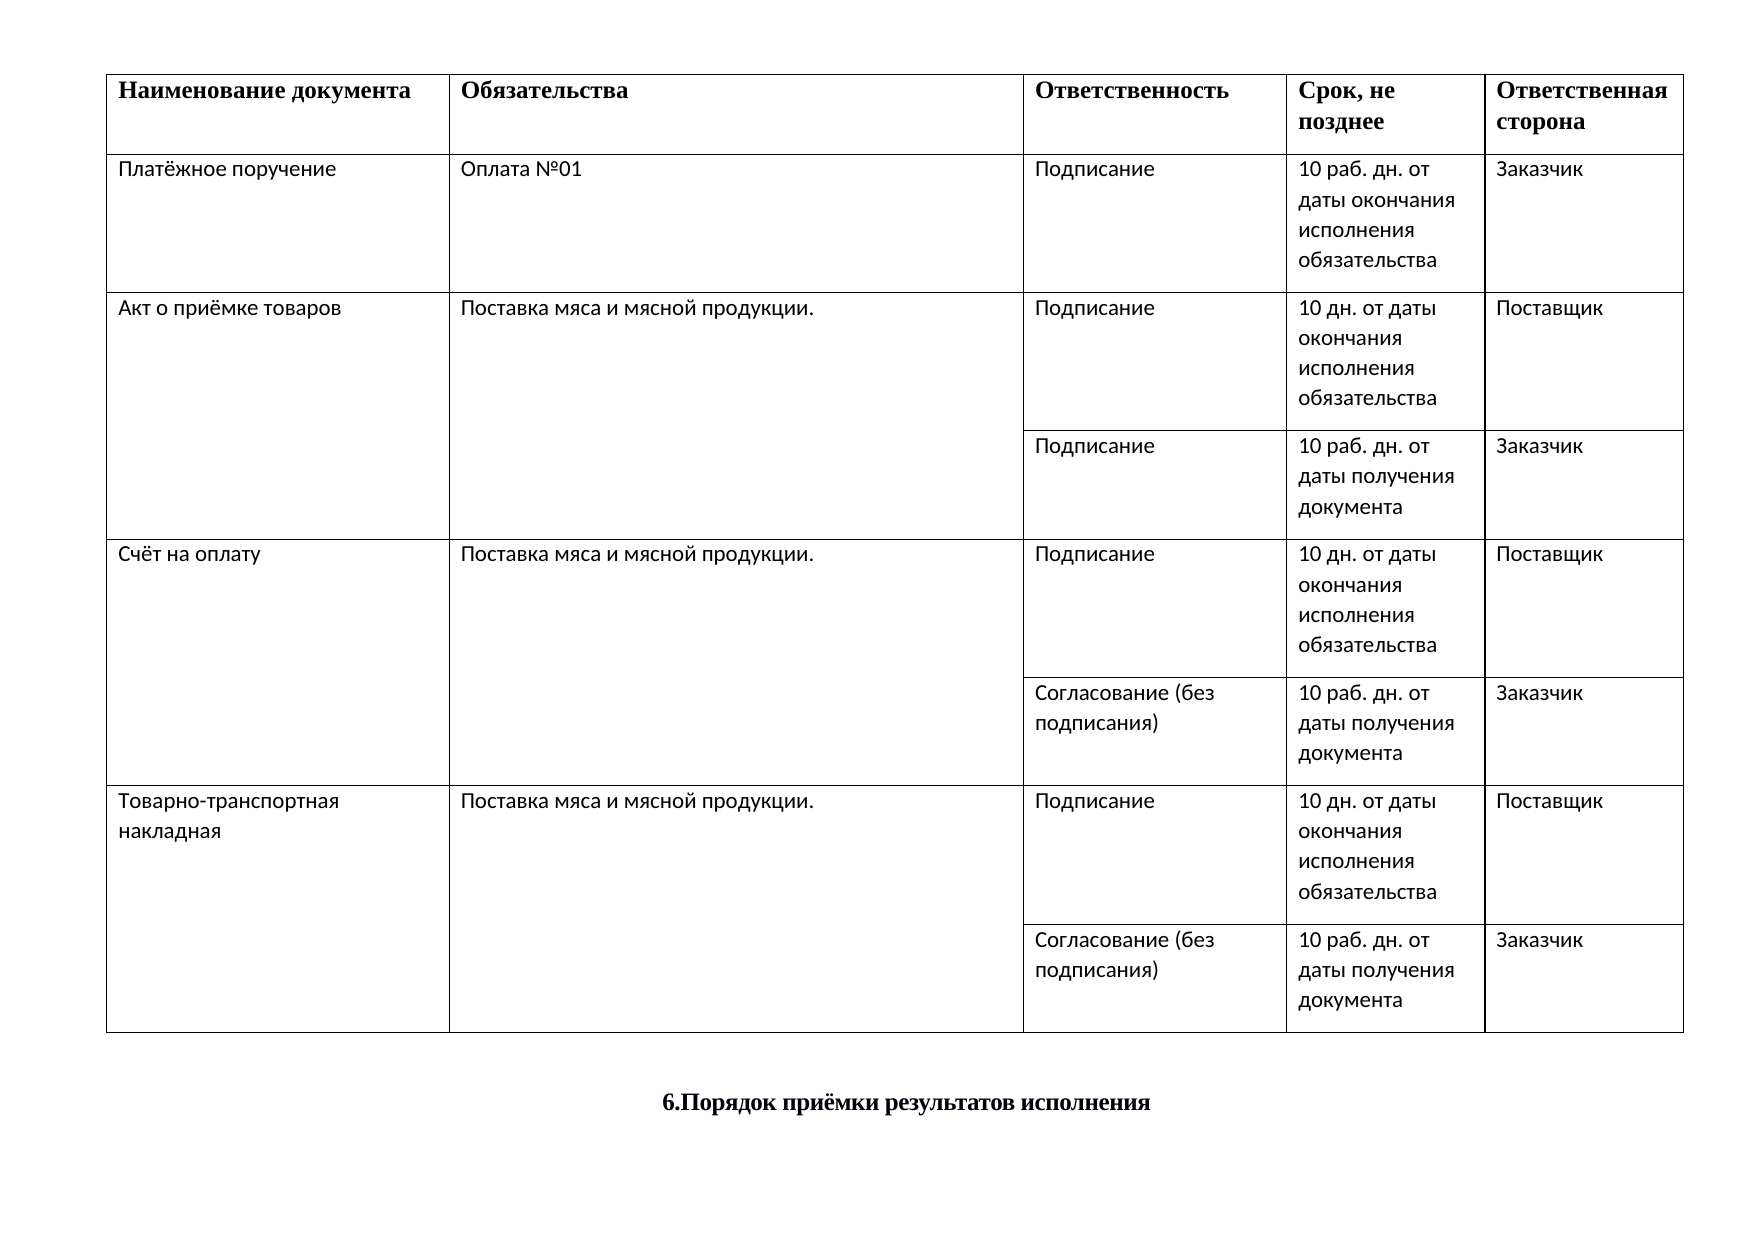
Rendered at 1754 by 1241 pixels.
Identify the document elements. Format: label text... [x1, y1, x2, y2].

text 6.Порядок приёмки результатов исполнения [118, 1087, 1695, 1116]
